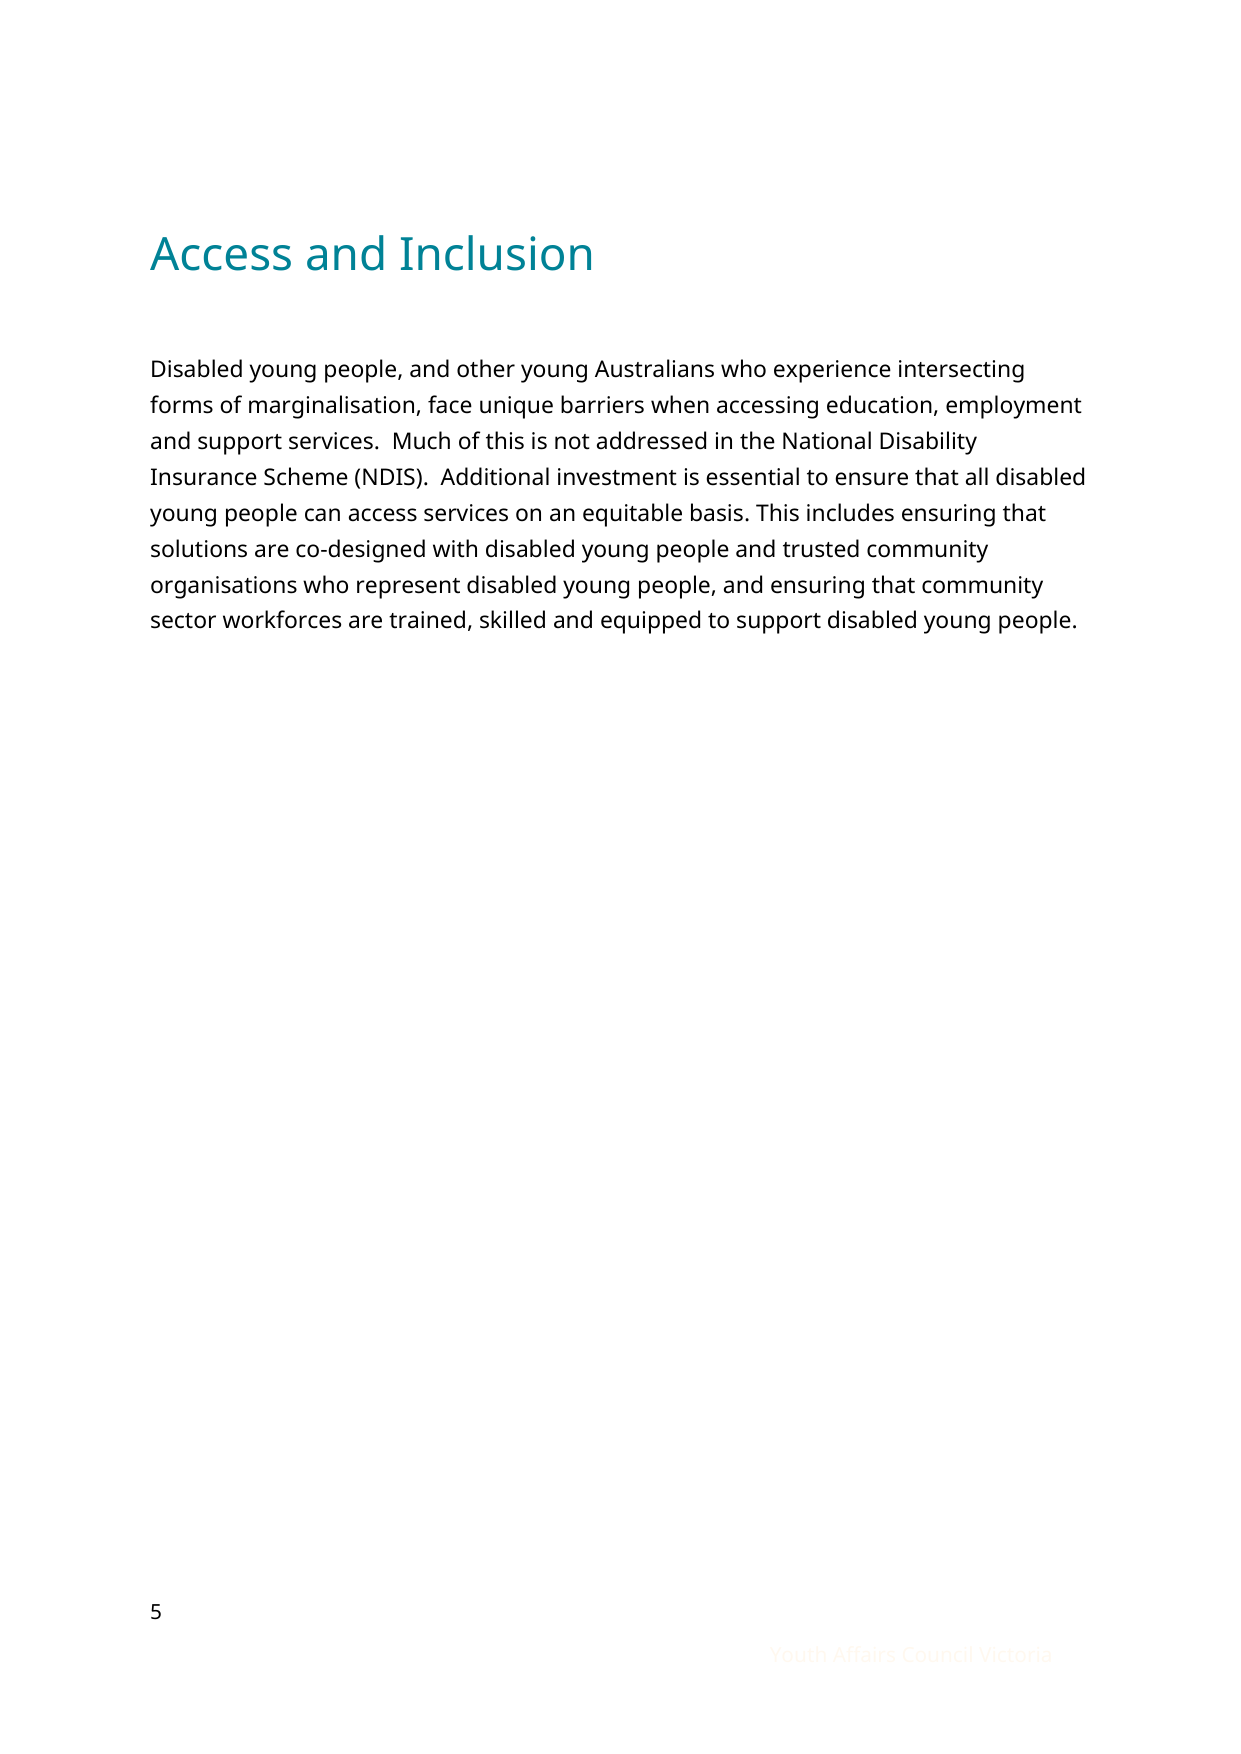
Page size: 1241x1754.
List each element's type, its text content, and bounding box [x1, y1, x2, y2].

text Disabled young people, and other young Australians who experience intersecting forms of marginalisation, face unique barriers when accessing education, employment and support services. Much of this is not addressed in the National Disability Insurance Scheme (NDIS). Additional investment is essential to ensure that all disabled young people can access services on an equitable basis. This includes ensuring that solutions are co-designed with disabled young people and trusted community organisations who represent disabled young people, and ensuring that community sector workforces are trained, skilled and equipped to support disabled young people. [150, 353, 1090, 636]
subtitle Access and Inclusion [150, 222, 1090, 284]
